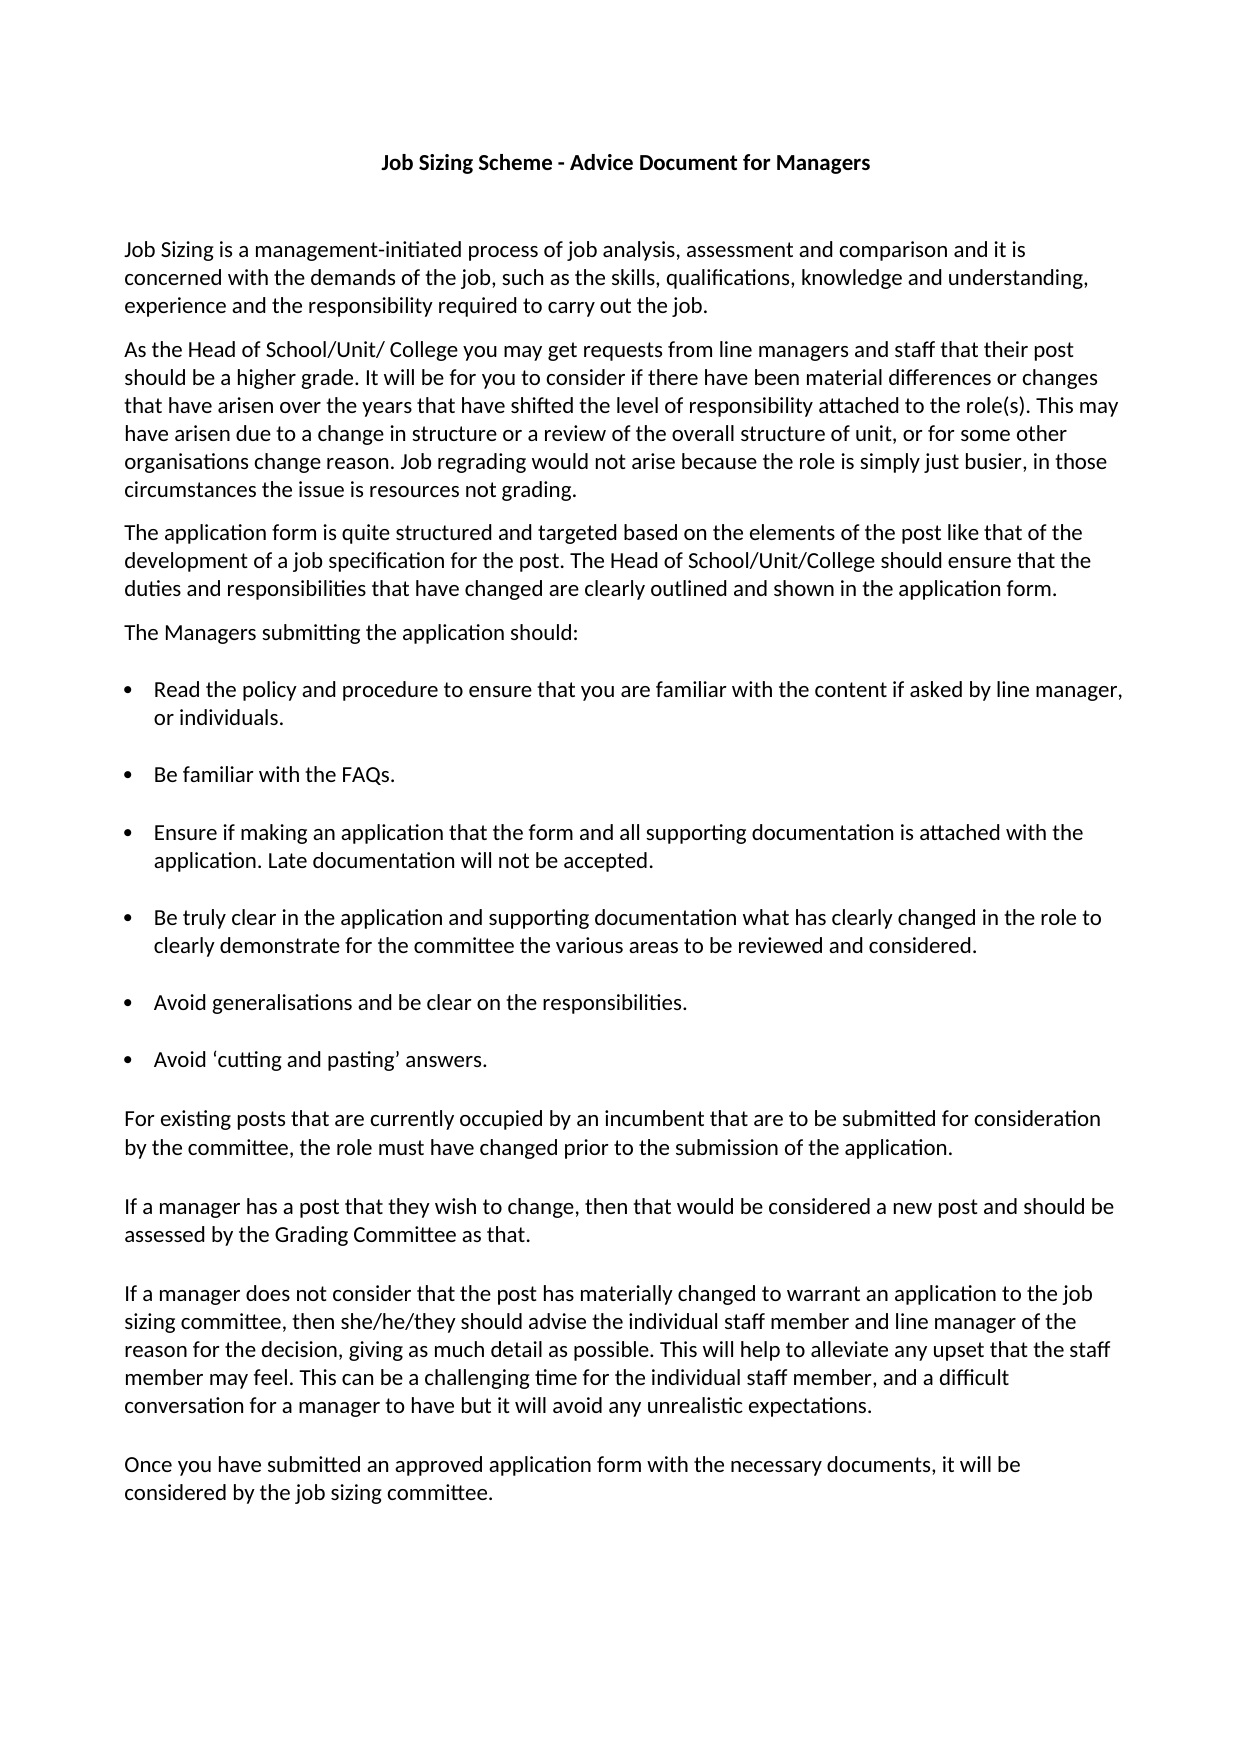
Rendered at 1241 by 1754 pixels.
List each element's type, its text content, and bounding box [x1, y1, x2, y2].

text If a manager does not consider that the post has materially changed to warrant an application to the job sizing committee, then she/he/they should advise the individual staff member and line manager of the reason for the decision, giving as much detail as possible. This will help to alleviate any upset that the staff member may feel. This can be a challenging time for the individual staff member, and a difficult conversation for a manager to have but it will avoid any unrealistic expectations. [124, 1279, 1128, 1419]
list Avoid generalisations and be clear on the responsibilities. [124, 988, 1128, 1016]
list Ensure if making an application that the form and all supporting documentation is attached with the application. Late documentation will not be accepted. [124, 818, 1128, 874]
text For existing posts that are currently occupied by an incumbent that are to be submitted for consideration by the committee, the role must have changed prior to the submission of the application. [124, 1104, 1128, 1161]
text The Managers submitting the application should: [124, 618, 1128, 646]
text If a manager has a post that they wish to change, then that would be considered a new post and should be assessed by the Grading Committee as that. [124, 1192, 1128, 1248]
list Read the policy and procedure to ensure that you are familiar with the content if asked by line manager, or individuals. [124, 675, 1128, 731]
list Be truly clear in the application and supporting documentation what has clearly changed in the role to clearly demonstrate for the committee the various areas to be reviewed and considered. [124, 903, 1128, 959]
text Job Sizing Scheme - Advice Document for Managers [124, 148, 1128, 176]
text Job Sizing is a management-initiated process of job analysis, assessment and comparison and it is concerned with the demands of the job, such as the skills, qualifications, knowledge and understanding, experience and the responsibility required to carry out the job. [124, 235, 1128, 319]
text Once you have submitted an approved application form with the necessary documents, it will be considered by the job sizing committee. [124, 1451, 1128, 1507]
text The application form is quite structured and targeted based on the elements of the post like that of the development of a job specification for the post. The Head of School/Unit/College should ensure that the duties and responsibilities that have changed are clearly outlined and shown in the application form. [124, 518, 1128, 602]
text As the Head of School/Unit/ College you may get requests from line managers and staff that their post should be a higher grade. It will be for you to consider if there have been material differences or changes that have arisen over the years that have shifted the level of responsibility attached to the role(s). This may have arisen due to a change in structure or a review of the overall structure of unit, or for some other organisations change reason. Job regrading would not arise because the role is simply just busier, in those circumstances the issue is resources not grading. [124, 335, 1128, 503]
list Be familiar with the FAQs. [124, 761, 1128, 788]
list Avoid ‘cutting and pasting’ answers. [124, 1045, 1128, 1073]
